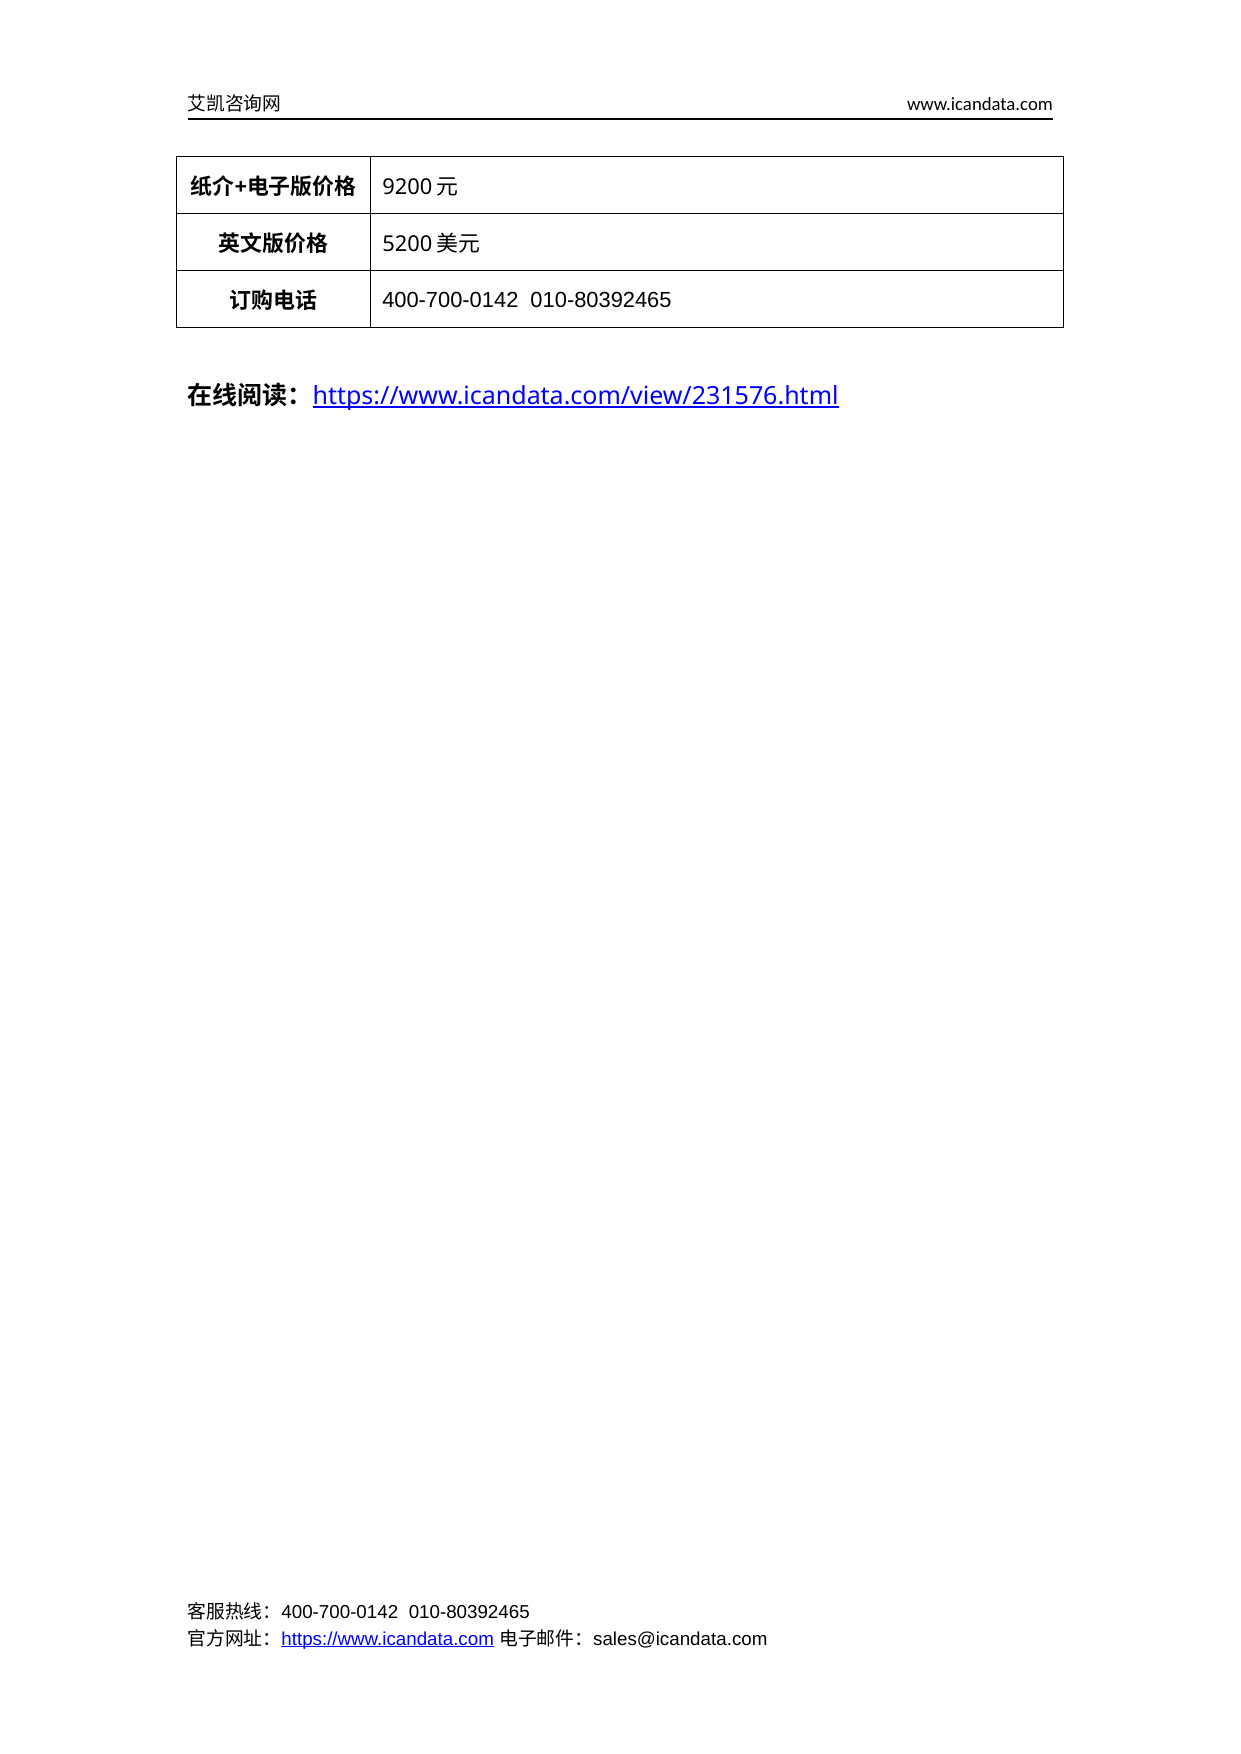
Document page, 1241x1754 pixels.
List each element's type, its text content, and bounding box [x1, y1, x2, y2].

table_cell 5200美元 [371, 214, 1063, 270]
text 在线阅读：https://www.icandata.com/view/231576.html [187, 361, 1053, 426]
table_cell 400-700-0142 010-80392465 [371, 271, 1063, 327]
table_cell 9200元 [371, 157, 1063, 213]
table_cell 订购电话 [177, 271, 370, 327]
table_cell 纸介+电子版价格 [177, 157, 370, 213]
table_cell 英文版价格 [177, 214, 370, 270]
